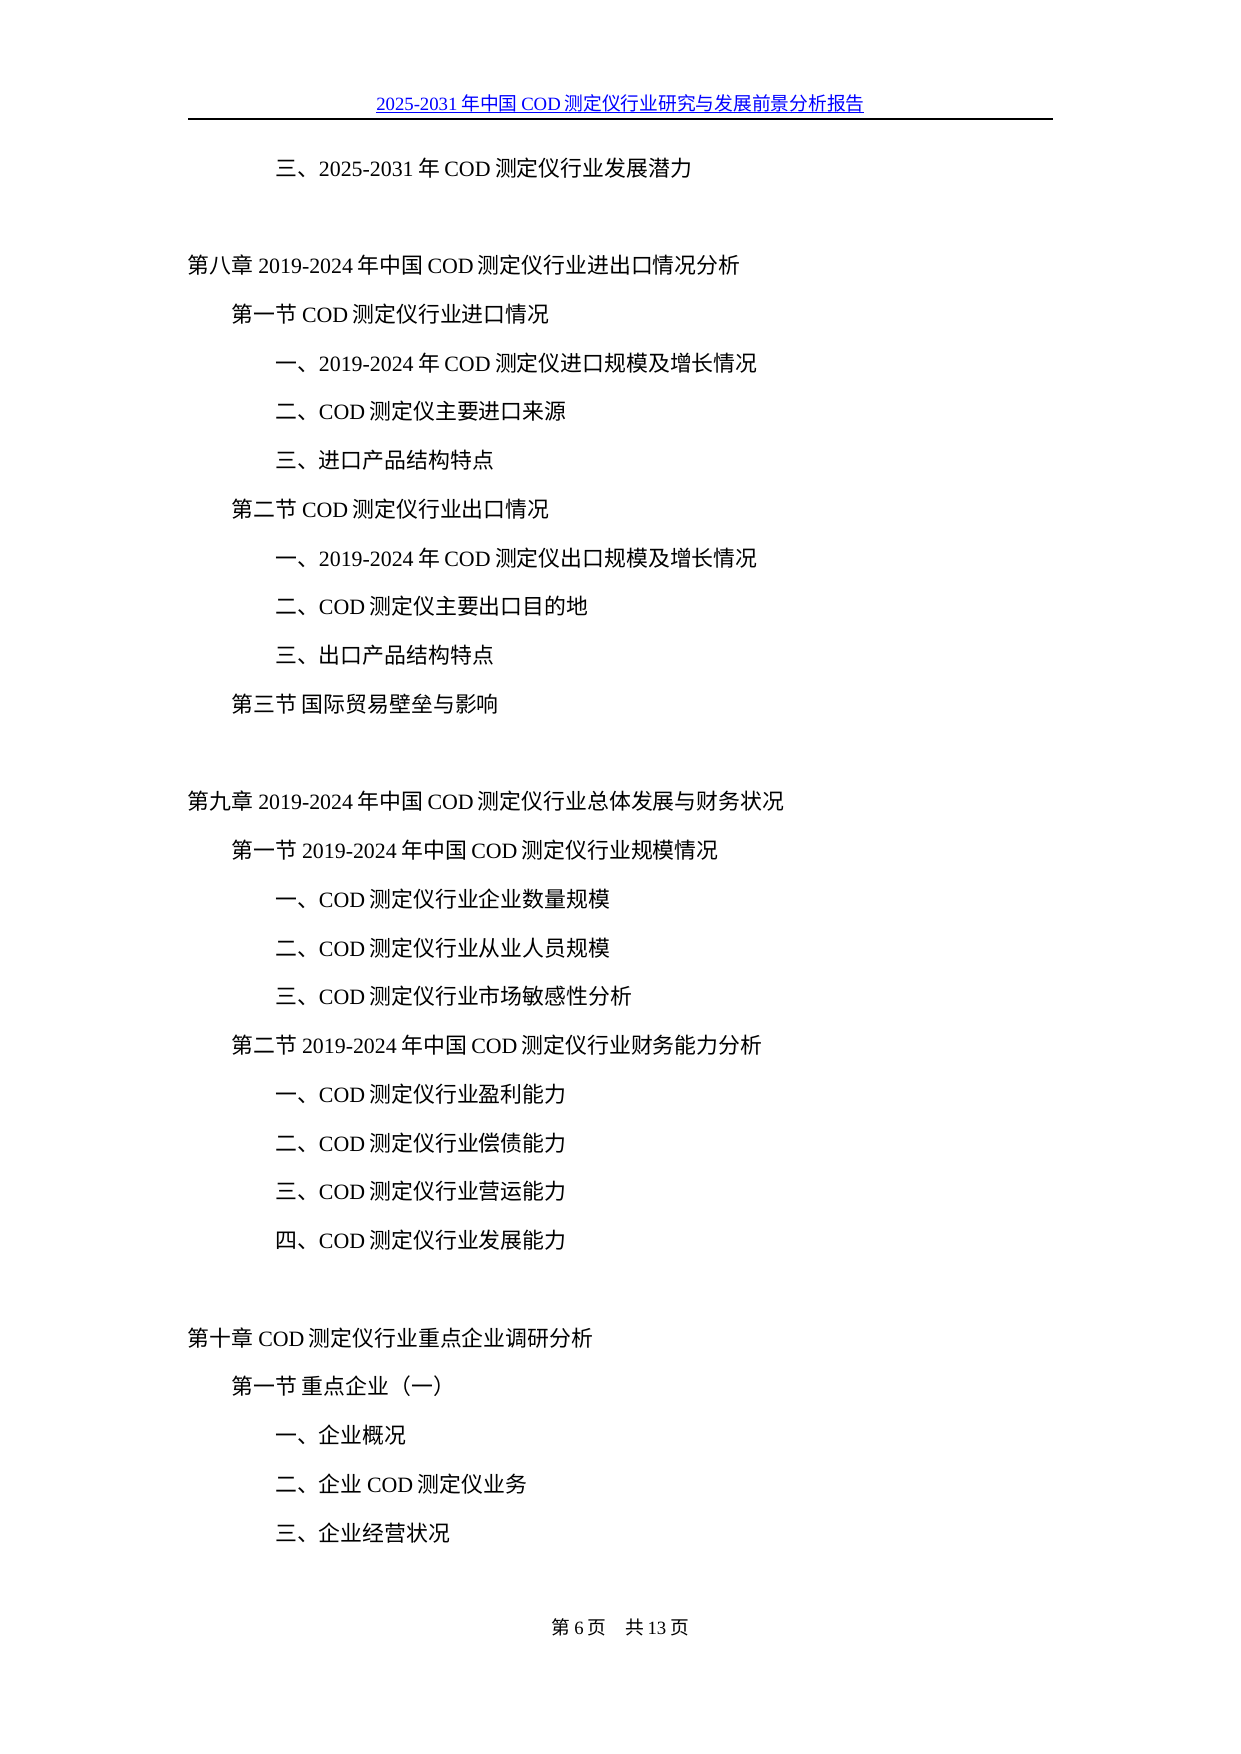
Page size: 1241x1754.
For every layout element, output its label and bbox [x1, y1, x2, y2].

text [187, 150, 1053, 1548]
